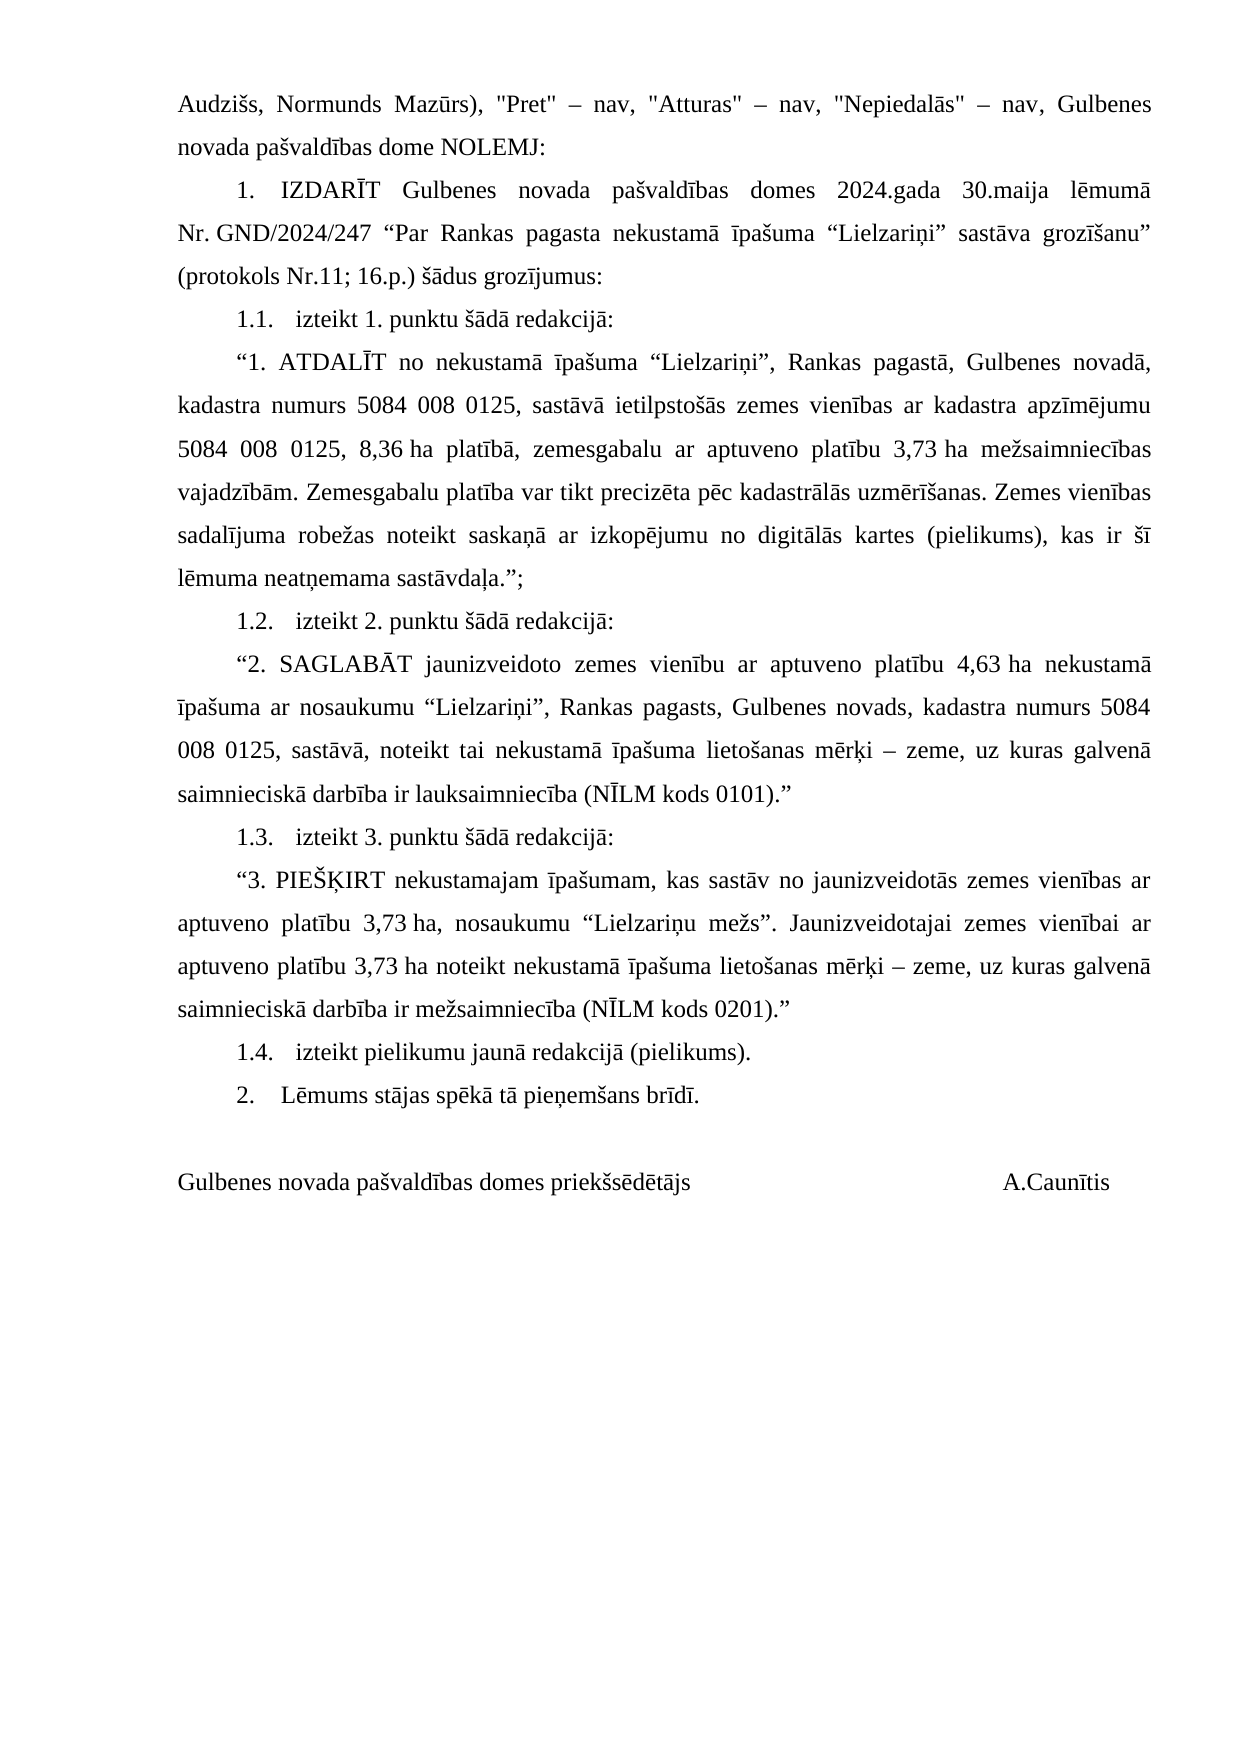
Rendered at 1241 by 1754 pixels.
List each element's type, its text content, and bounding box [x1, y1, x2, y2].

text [177, 89, 1152, 161]
text Gulbenes novada pašvaldības domes priekšsēdētājs A.Caunītis [177, 1167, 1152, 1196]
list Lēmums stājas spēkā tā pieņemšans brīdī. [177, 1081, 1152, 1109]
list izteikt 3. punktu šādā redakcijā: [236, 822, 1152, 851]
list izteikt 2. punktu šādā redakcijā: [236, 606, 1152, 635]
list IZDARĪT Gulbenes novada pašvaldības domes 2024.gada 30.maija lēmumā Nr. GND/2024/247 “Par Rankas pagasta nekustamā īpašuma “Lielzariņi” sastāva grozīšanu” (protokols Nr.11; 16.p.) šādus grozījumus: [177, 175, 1152, 290]
list izteikt pielikumu jaunā redakcijā (pielikums). [236, 1037, 1152, 1066]
text “3. PIEŠĶIRT nekustamajam īpašumam, kas sastāv no jaunizveidotās zemes vienības ar aptuveno platību 3,73 ha, nosaukumu “Lielzariņu mežs”. Jaunizveidotajai zemes vienībai ar aptuveno platību 3,73 ha noteikt nekustamā īpašuma lietošanas mērķi – zeme, uz kuras galvenā saimnieciskā darbība ir mežsaimniecība (NĪLM kods 0201).” [177, 865, 1152, 1023]
text “1. ATDALĪT no nekustamā īpašuma “Lielzariņi”, Rankas pagastā, Gulbenes novadā, kadastra numurs 5084 008 0125, sastāvā ietilpstošās zemes vienības ar kadastra apzīmējumu 5084 008 0125, 8,36 ha platībā, zemesgabalu ar aptuveno platību 3,73 ha mežsaimniecības vajadzībām. Zemesgabalu platība var tikt precizēta pēc kadastrālās uzmērīšanas. Zemes vienības sadalījuma robežas noteikt saskaņā ar izkopējumu no digitālās kartes (pielikums), kas ir šī lēmuma neatņemama sastāvdaļa.”; [177, 347, 1152, 592]
list izteikt 1. punktu šādā redakcijā: [236, 304, 1152, 333]
text “2. SAGLABĀT jaunizveidoto zemes vienību ar aptuveno platību 4,63 ha nekustamā īpašuma ar nosaukumu “Lielzariņi”, Rankas pagasts, Gulbenes novads, kadastra numurs 5084 008 0125, sastāvā, noteikt tai nekustamā īpašuma lietošanas mērķi – zeme, uz kuras galvenā saimnieciskā darbība ir lauksaimniecība (NĪLM kods 0101).” [177, 649, 1152, 807]
